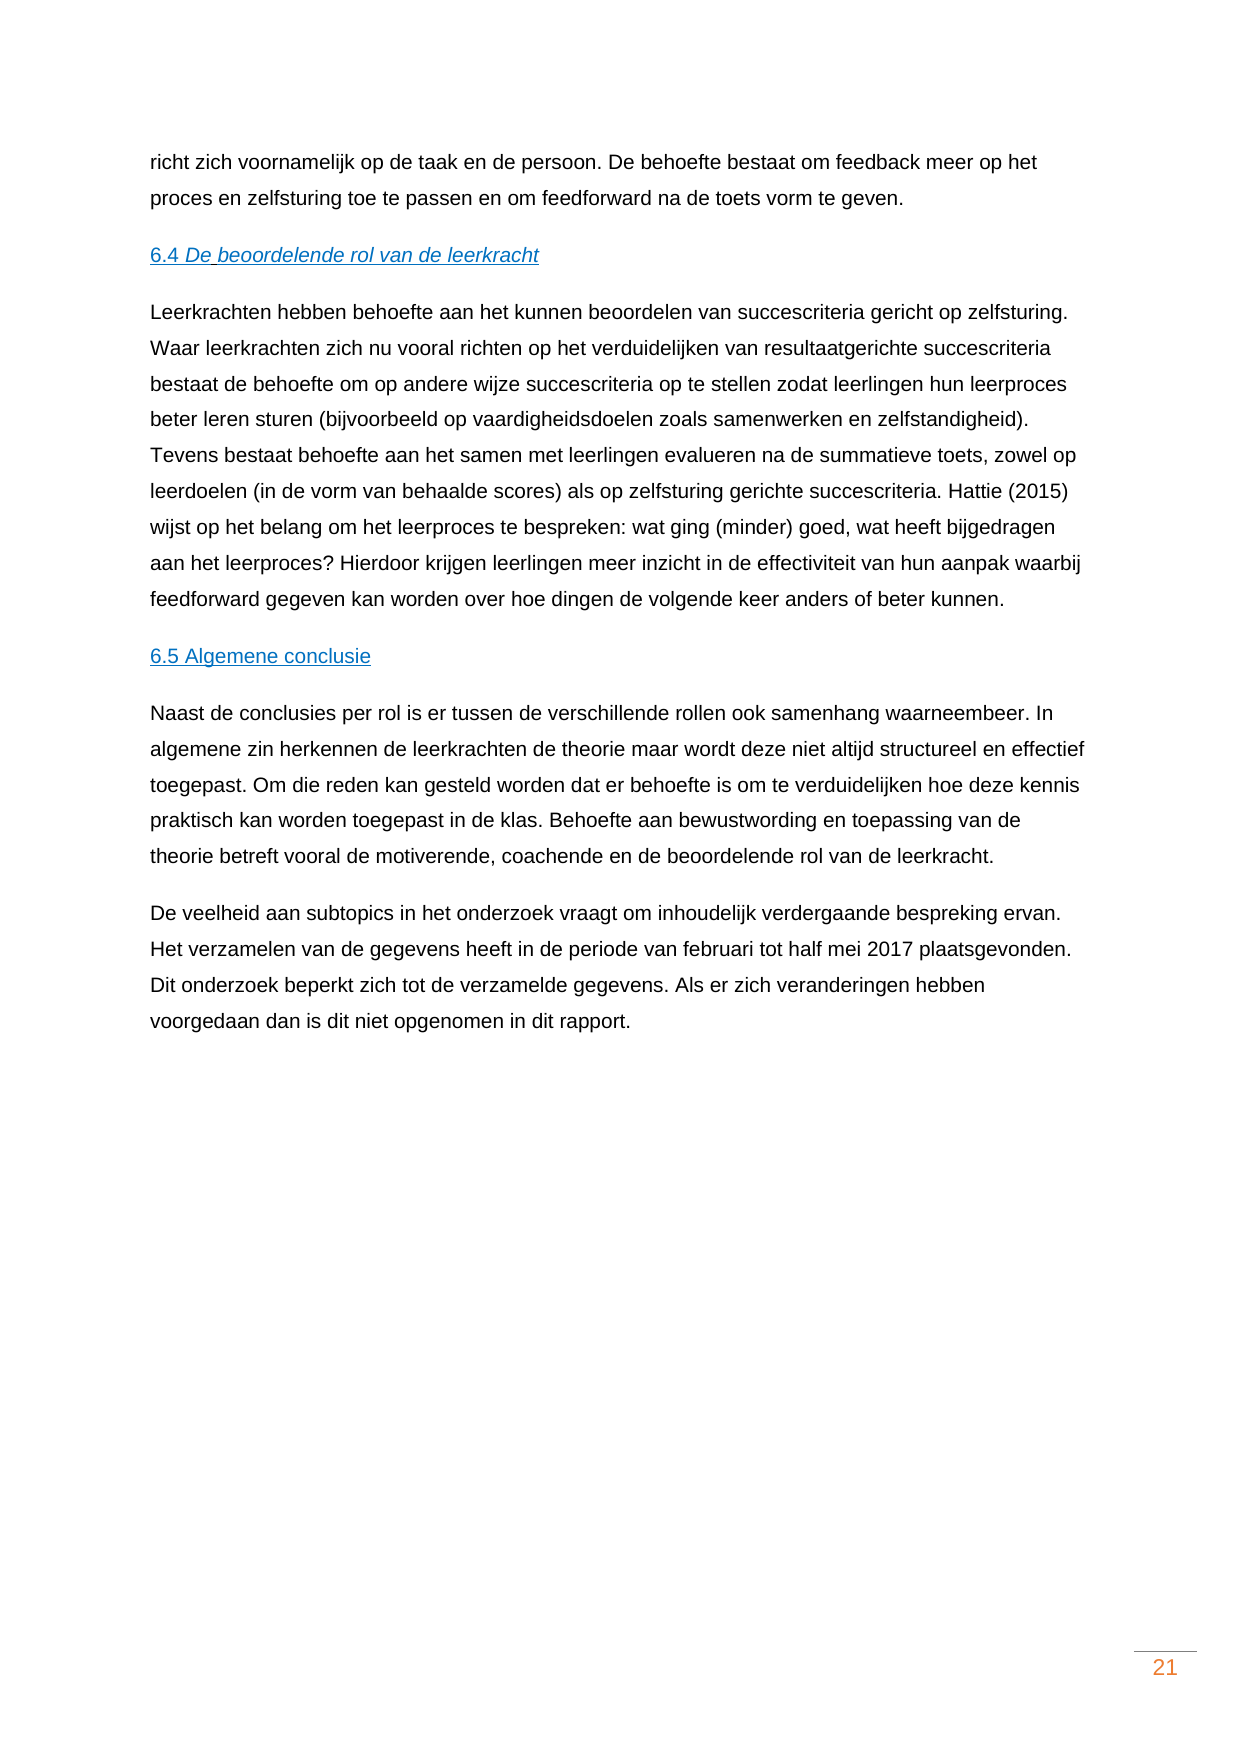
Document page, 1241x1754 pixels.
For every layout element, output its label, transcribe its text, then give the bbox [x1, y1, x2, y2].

text De veelheid aan subtopics in het onderzoek vraagt om inhoudelijk verdergaande bespreking ervan. Het verzamelen van de gegevens heeft in de periode van februari tot half mei 2017 plaatsgevonden. Dit onderzoek beperkt zich tot de verzamelde gegevens. Als er zich veranderingen hebben voorgedaan dan is dit niet opgenomen in dit rapport. [150, 901, 1090, 1033]
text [150, 150, 1090, 210]
text Leerkrachten hebben behoefte aan het kunnen beoordelen van succescriteria gericht op zelfsturing. Waar leerkrachten zich nu vooral richten op het verduidelijken van resultaatgerichte succescriteria bestaat de behoefte om op andere wijze succescriteria op te stellen zodat leerlingen hun leerproces beter leren sturen (bijvoorbeeld op vaardigheidsdoelen zoals samenwerken en zelfstandigheid). Tevens bestaat behoefte aan het samen met leerlingen evalueren na de summatieve toets, zowel op leerdoelen (in de vorm van behaalde scores) als op zelfsturing gerichte succescriteria. Hattie (2015) wijst op het belang om het leerproces te bespreken: wat ging (minder) goed, wat heeft bijgedragen aan het leerproces? Hierdoor krijgen leerlingen meer inzicht in de effectiviteit van hun aanpak waarbij feedforward gegeven kan worden over hoe dingen de volgende keer anders of beter kunnen. [150, 299, 1090, 611]
text Naast de conclusies per rol is er tussen de verschillende rollen ook samenhang waarneembeer. In algemene zin herkennen de leerkrachten de theorie maar wordt deze niet altijd structureel en effectief toegepast. Om die reden kan gesteld worden dat er behoefte is om te verduidelijken hoe deze kennis praktisch kan worden toegepast in de klas. Behoefte aan bewustwording en toepassing van de theorie betreft vooral de motiverende, coachende en de beoordelende rol van de leerkracht. [150, 701, 1090, 868]
text 6.4 De beoordelende rol van de leerkracht [150, 243, 1090, 267]
text 6.5 Algemene conclusie [150, 644, 1090, 668]
